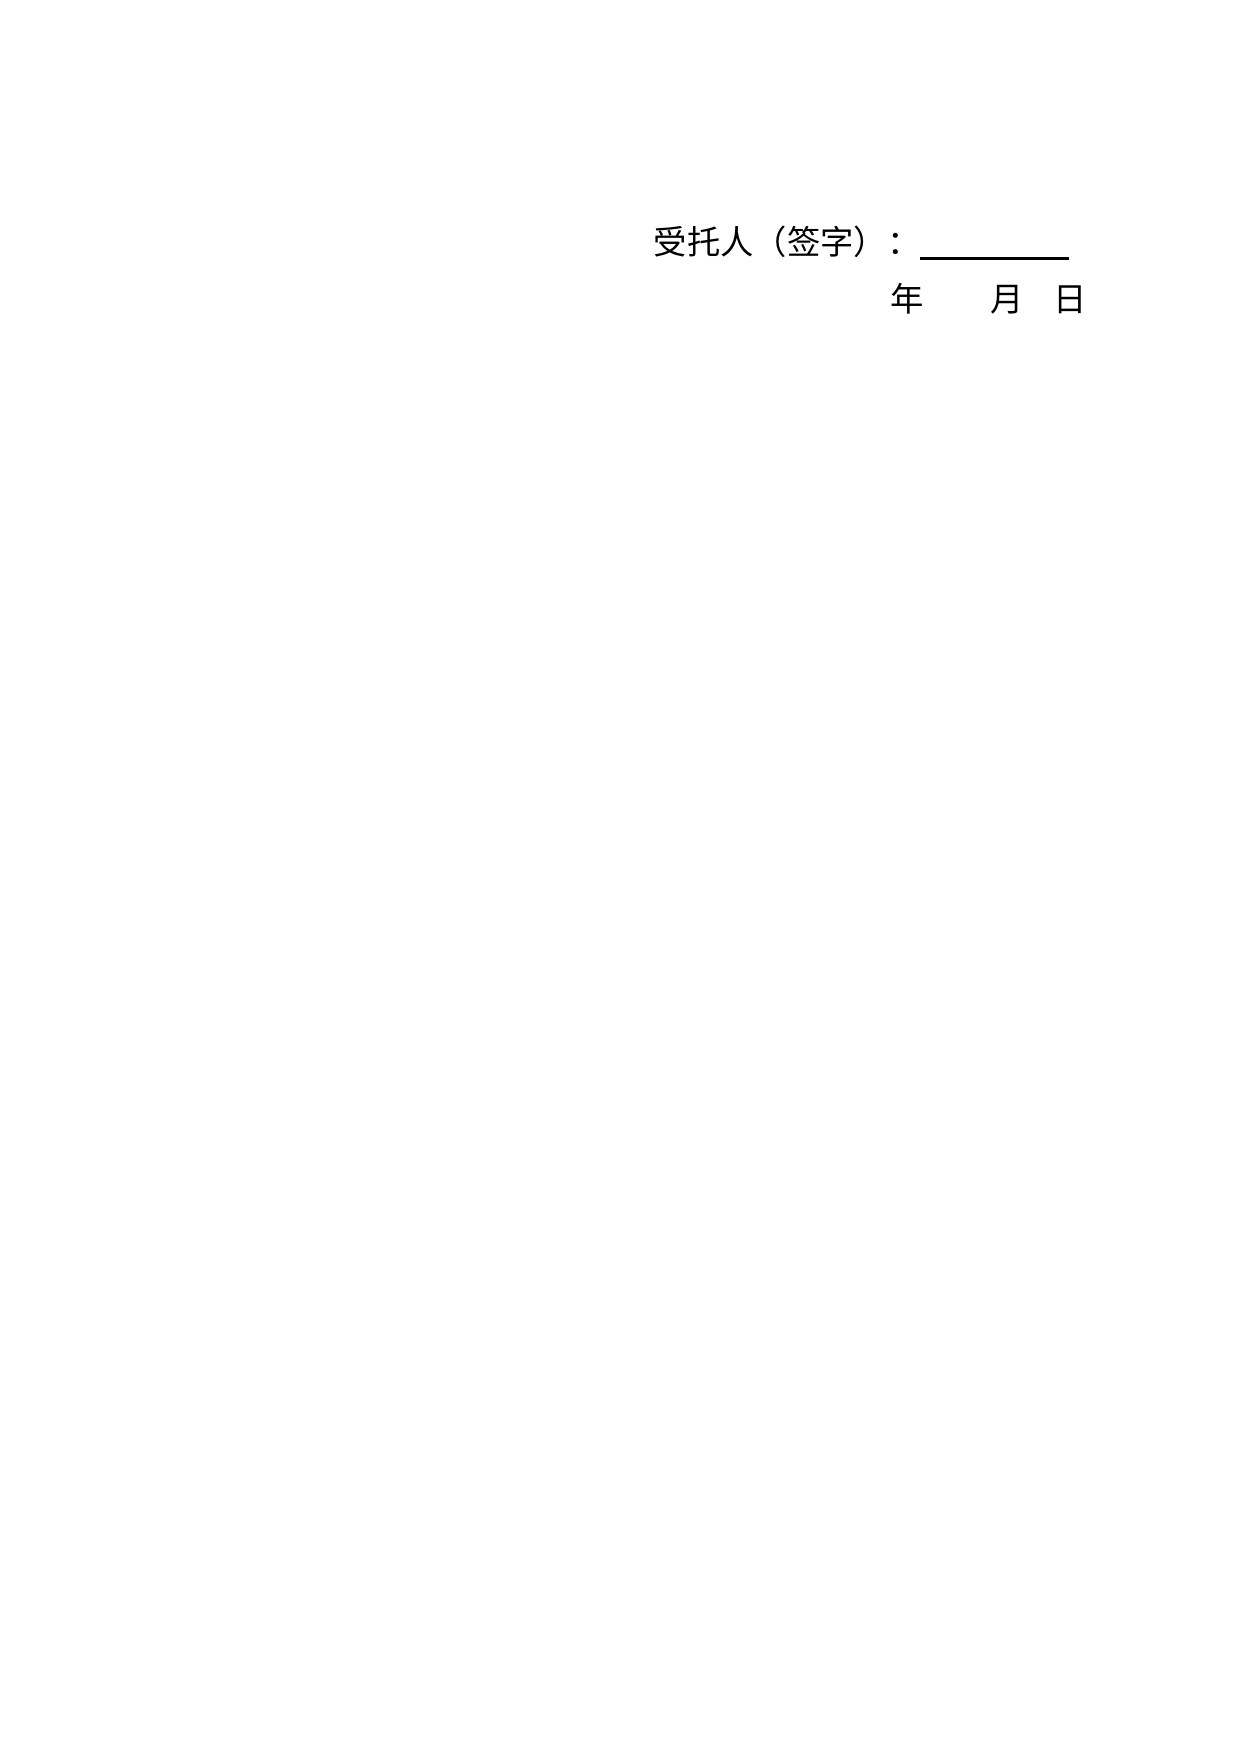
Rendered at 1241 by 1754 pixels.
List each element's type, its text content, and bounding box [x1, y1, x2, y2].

text 年 月 日 [153, 273, 1087, 321]
text 受托人（签字）： [153, 208, 1087, 273]
